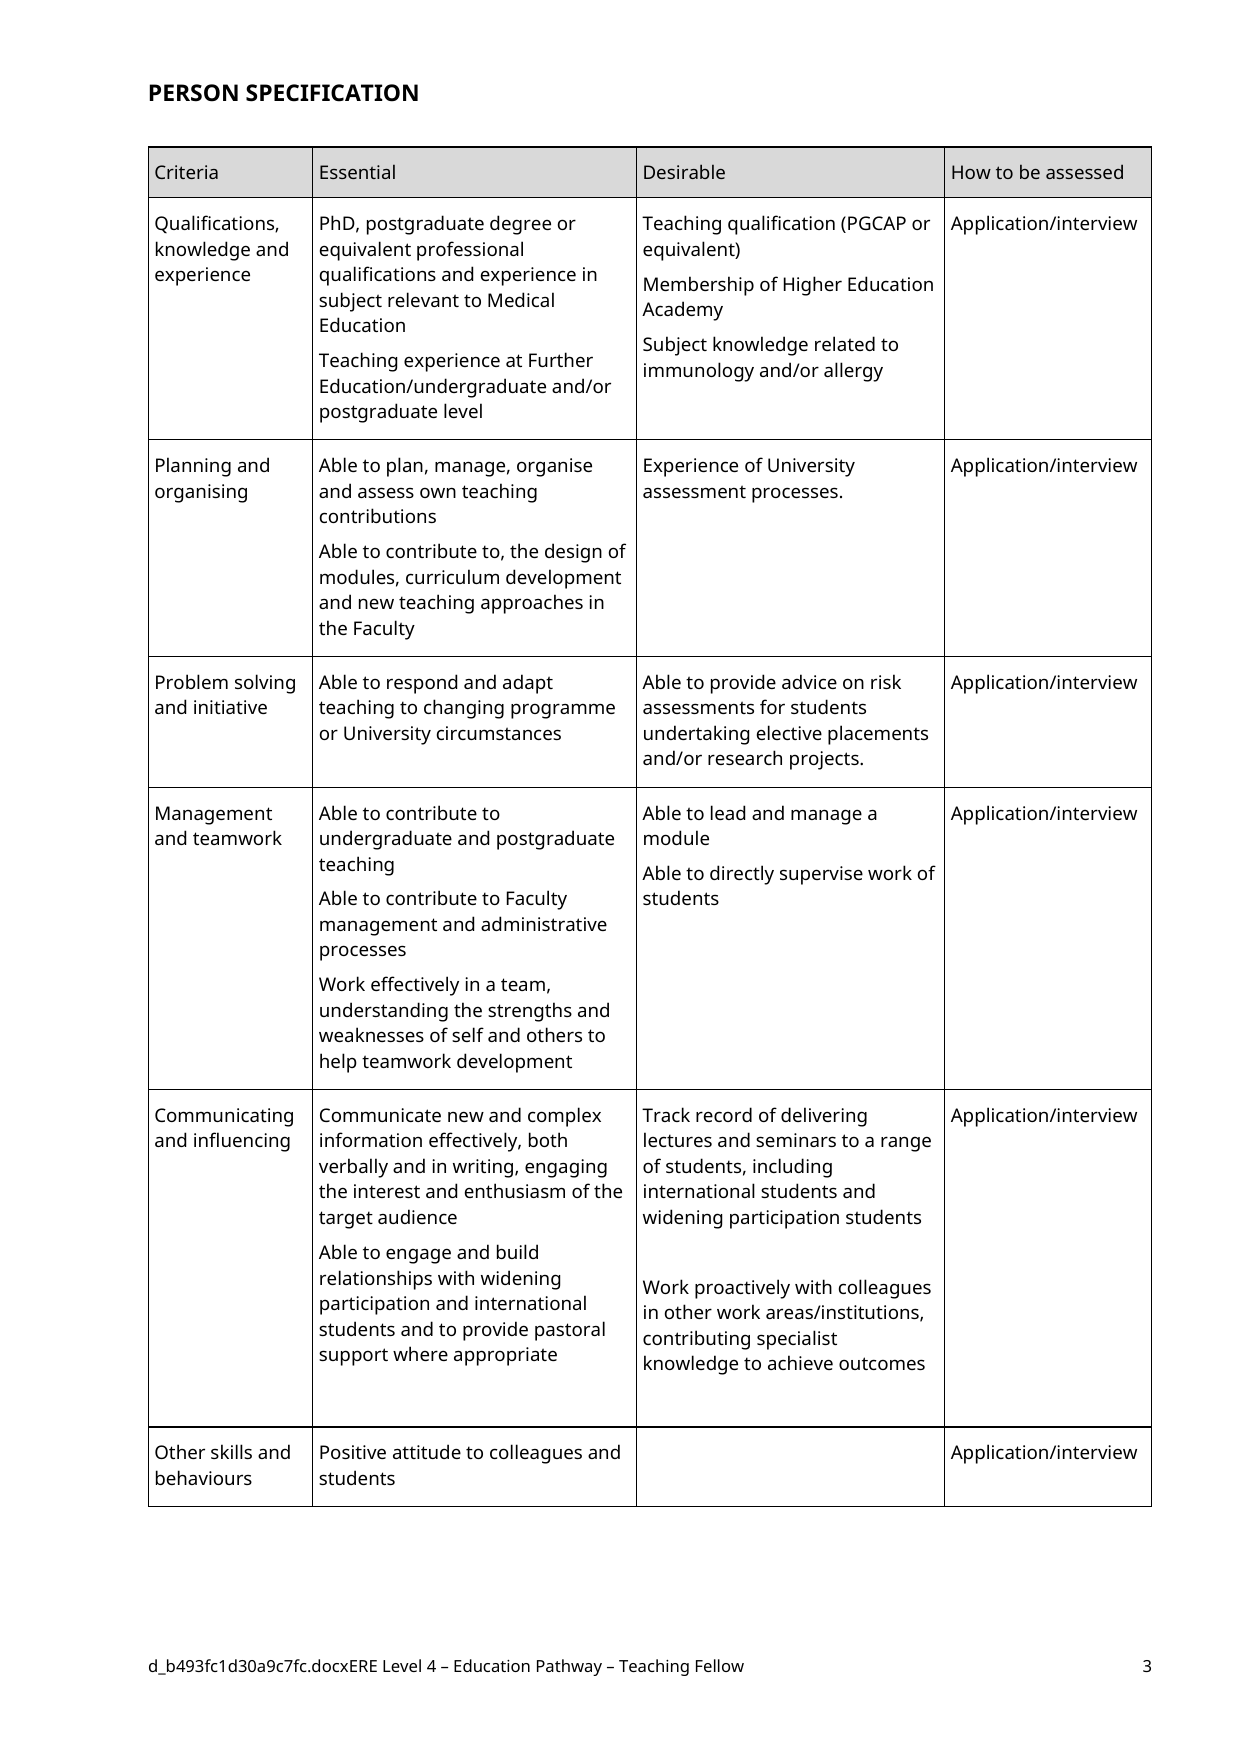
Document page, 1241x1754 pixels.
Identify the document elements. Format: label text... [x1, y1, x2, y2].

table_cell Application/interview [945, 657, 1151, 787]
table_cell Application/interview [945, 788, 1151, 1089]
table_cell Other skills and behaviours [149, 1428, 312, 1506]
table_cell Track record of delivering lectures and seminars to a range of students, including international students and widening participation students Work proactively with colleagues in other work areas/institutions, contributing specialist knowledge to achieve outcomes [637, 1090, 944, 1426]
table_cell Application/interview [945, 440, 1151, 656]
table_cell Communicating and influencing [149, 1090, 312, 1426]
table_cell Management and teamwork [149, 788, 312, 1089]
table_cell Positive attitude to colleagues and students [313, 1428, 636, 1506]
table_cell Planning and organising [149, 440, 312, 656]
table_cell Able to provide advice on risk assessments for students undertaking elective placements and/or research projects. [637, 657, 944, 787]
table_cell Application/interview [945, 198, 1151, 439]
table_header How to be assessed [945, 148, 1151, 197]
table_cell Experience of University assessment processes. [637, 440, 944, 656]
table_cell Problem solving and initiative [149, 657, 312, 787]
table_cell Qualifications, knowledge and experience [149, 198, 312, 439]
table_header Desirable [637, 148, 944, 197]
table_cell Teaching qualification (PGCAP or equivalent) Membership of Higher Education Academy Subject knowledge related to immunology and/or allergy [637, 198, 944, 439]
table_cell PhD, postgraduate degree or equivalent professional qualifications and experience in subject relevant to Medical Education Teaching experience at Further Education/undergraduate and/or postgraduate level [313, 198, 636, 439]
text PERSON SPECIFICATION [148, 77, 1152, 108]
table_header Essential [313, 148, 636, 197]
table_cell Able to lead and manage a module Able to directly supervise work of students [637, 788, 944, 1089]
table_cell [637, 1428, 944, 1506]
table_cell Communicate new and complex information effectively, both verbally and in writing, engaging the interest and enthusiasm of the target audience Able to engage and build relationships with widening participation and international students and to provide pastoral support where appropriate [313, 1090, 636, 1426]
table_cell Able to contribute to undergraduate and postgraduate teaching Able to contribute to Faculty management and administrative processes Work effectively in a team, understanding the strengths and weaknesses of self and others to help teamwork development [313, 788, 636, 1089]
table_cell Application/interview [945, 1428, 1151, 1506]
table_header Criteria [149, 148, 312, 197]
table_cell Able to respond and adapt teaching to changing programme or University circumstances [313, 657, 636, 787]
table_cell Able to plan, manage, organise and assess own teaching contributions Able to contribute to, the design of modules, curriculum development and new teaching approaches in the Faculty [313, 440, 636, 656]
table_cell Application/interview [945, 1090, 1151, 1426]
